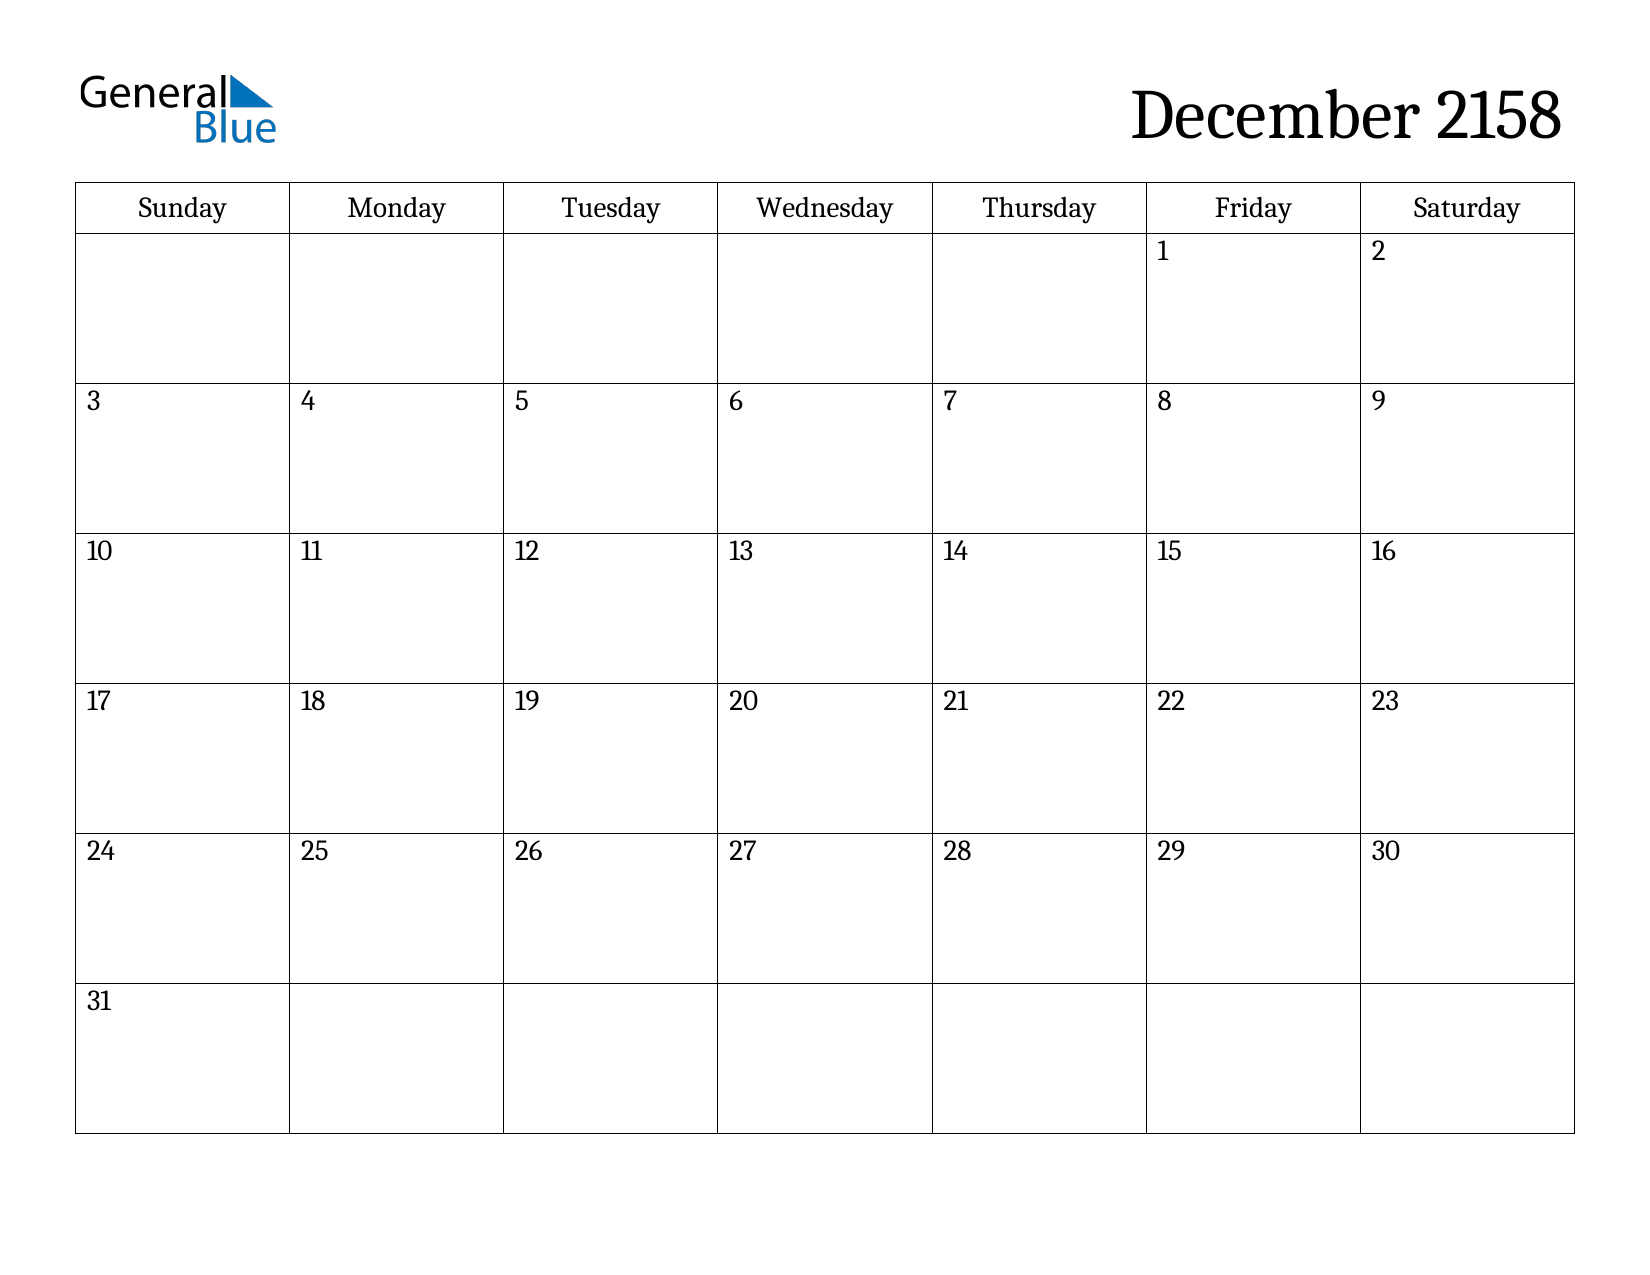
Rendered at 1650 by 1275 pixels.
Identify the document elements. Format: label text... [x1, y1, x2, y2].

table_cell [933, 417, 1146, 533]
table_cell [718, 234, 932, 267]
table_cell [76, 717, 289, 833]
table_cell [933, 567, 1146, 683]
table_cell [933, 1018, 1146, 1133]
table_cell [718, 267, 932, 383]
table_cell [76, 234, 289, 267]
table_cell [718, 868, 932, 983]
table_cell [504, 417, 717, 533]
table_cell [290, 417, 503, 533]
table_cell [933, 234, 1146, 267]
table_cell [933, 267, 1146, 383]
table_cell [718, 417, 932, 533]
table_cell 2 [1361, 234, 1574, 267]
table_cell [933, 717, 1146, 833]
table_cell 1 [1147, 234, 1360, 267]
table_cell [290, 567, 503, 683]
table_cell 20 [718, 684, 932, 717]
table_cell 22 [1147, 684, 1360, 717]
table_cell 31 [76, 984, 289, 1017]
table_cell [1147, 868, 1360, 983]
table_header [76, 75, 503, 182]
table_cell 10 [76, 534, 289, 567]
table_cell [1147, 984, 1360, 1017]
table_cell 29 [1147, 834, 1360, 867]
table_cell 28 [933, 834, 1146, 867]
table_cell [504, 267, 717, 383]
table_cell [76, 417, 289, 533]
table_cell [1361, 984, 1574, 1017]
table_cell [718, 1018, 932, 1133]
table_cell Friday [1147, 183, 1360, 233]
table_cell Wednesday [718, 183, 932, 233]
table_cell 12 [504, 534, 717, 567]
table_cell [504, 567, 717, 683]
table_cell [1361, 567, 1574, 683]
table_cell [504, 234, 717, 267]
table_cell [1147, 567, 1360, 683]
table_cell 19 [504, 684, 717, 717]
table_cell 15 [1147, 534, 1360, 567]
table_cell [504, 717, 717, 833]
table_cell [933, 868, 1146, 983]
table_cell 16 [1361, 534, 1574, 567]
table_cell [718, 717, 932, 833]
table_cell [290, 234, 503, 267]
table_cell Saturday [1361, 183, 1574, 233]
table_cell Tuesday [504, 183, 717, 233]
table_cell 9 [1361, 384, 1574, 417]
table_cell [1361, 267, 1574, 383]
table_cell 26 [504, 834, 717, 867]
table_cell [290, 717, 503, 833]
table_cell [933, 984, 1146, 1017]
table_cell [1147, 417, 1360, 533]
table_cell 4 [290, 384, 503, 417]
table_cell 30 [1361, 834, 1574, 867]
table_cell [290, 984, 503, 1017]
table_cell [290, 1018, 503, 1133]
table_cell [76, 267, 289, 383]
table_cell [76, 567, 289, 683]
table_cell [1361, 717, 1574, 833]
table_cell [718, 984, 932, 1017]
table_cell [1361, 868, 1574, 983]
table_cell 13 [718, 534, 932, 567]
table_cell 5 [504, 384, 717, 417]
table_cell [1147, 717, 1360, 833]
table_cell 8 [1147, 384, 1360, 417]
table_cell [1147, 1018, 1360, 1133]
table_cell [1361, 417, 1574, 533]
table_cell 27 [718, 834, 932, 867]
table_cell 17 [76, 684, 289, 717]
table_cell 24 [76, 834, 289, 867]
table_cell 3 [76, 384, 289, 417]
table_header December 2158 [504, 75, 1574, 182]
table_cell Monday [290, 183, 503, 233]
table_cell Sunday [76, 183, 289, 233]
table_cell [290, 868, 503, 983]
table_cell [76, 868, 289, 983]
table_cell [504, 868, 717, 983]
picture [80, 75, 276, 143]
table_cell [1361, 1018, 1574, 1133]
table_cell [504, 1018, 717, 1133]
table_cell [290, 267, 503, 383]
table_cell 23 [1361, 684, 1574, 717]
table_cell 11 [290, 534, 503, 567]
table_cell 7 [933, 384, 1146, 417]
table_cell [76, 1018, 289, 1133]
table_cell 25 [290, 834, 503, 867]
table_cell 6 [718, 384, 932, 417]
table_cell [718, 567, 932, 683]
table_cell [1147, 267, 1360, 383]
table_cell 18 [290, 684, 503, 717]
table_cell 14 [933, 534, 1146, 567]
table_cell [504, 984, 717, 1017]
table_cell 21 [933, 684, 1146, 717]
table_cell Thursday [933, 183, 1146, 233]
